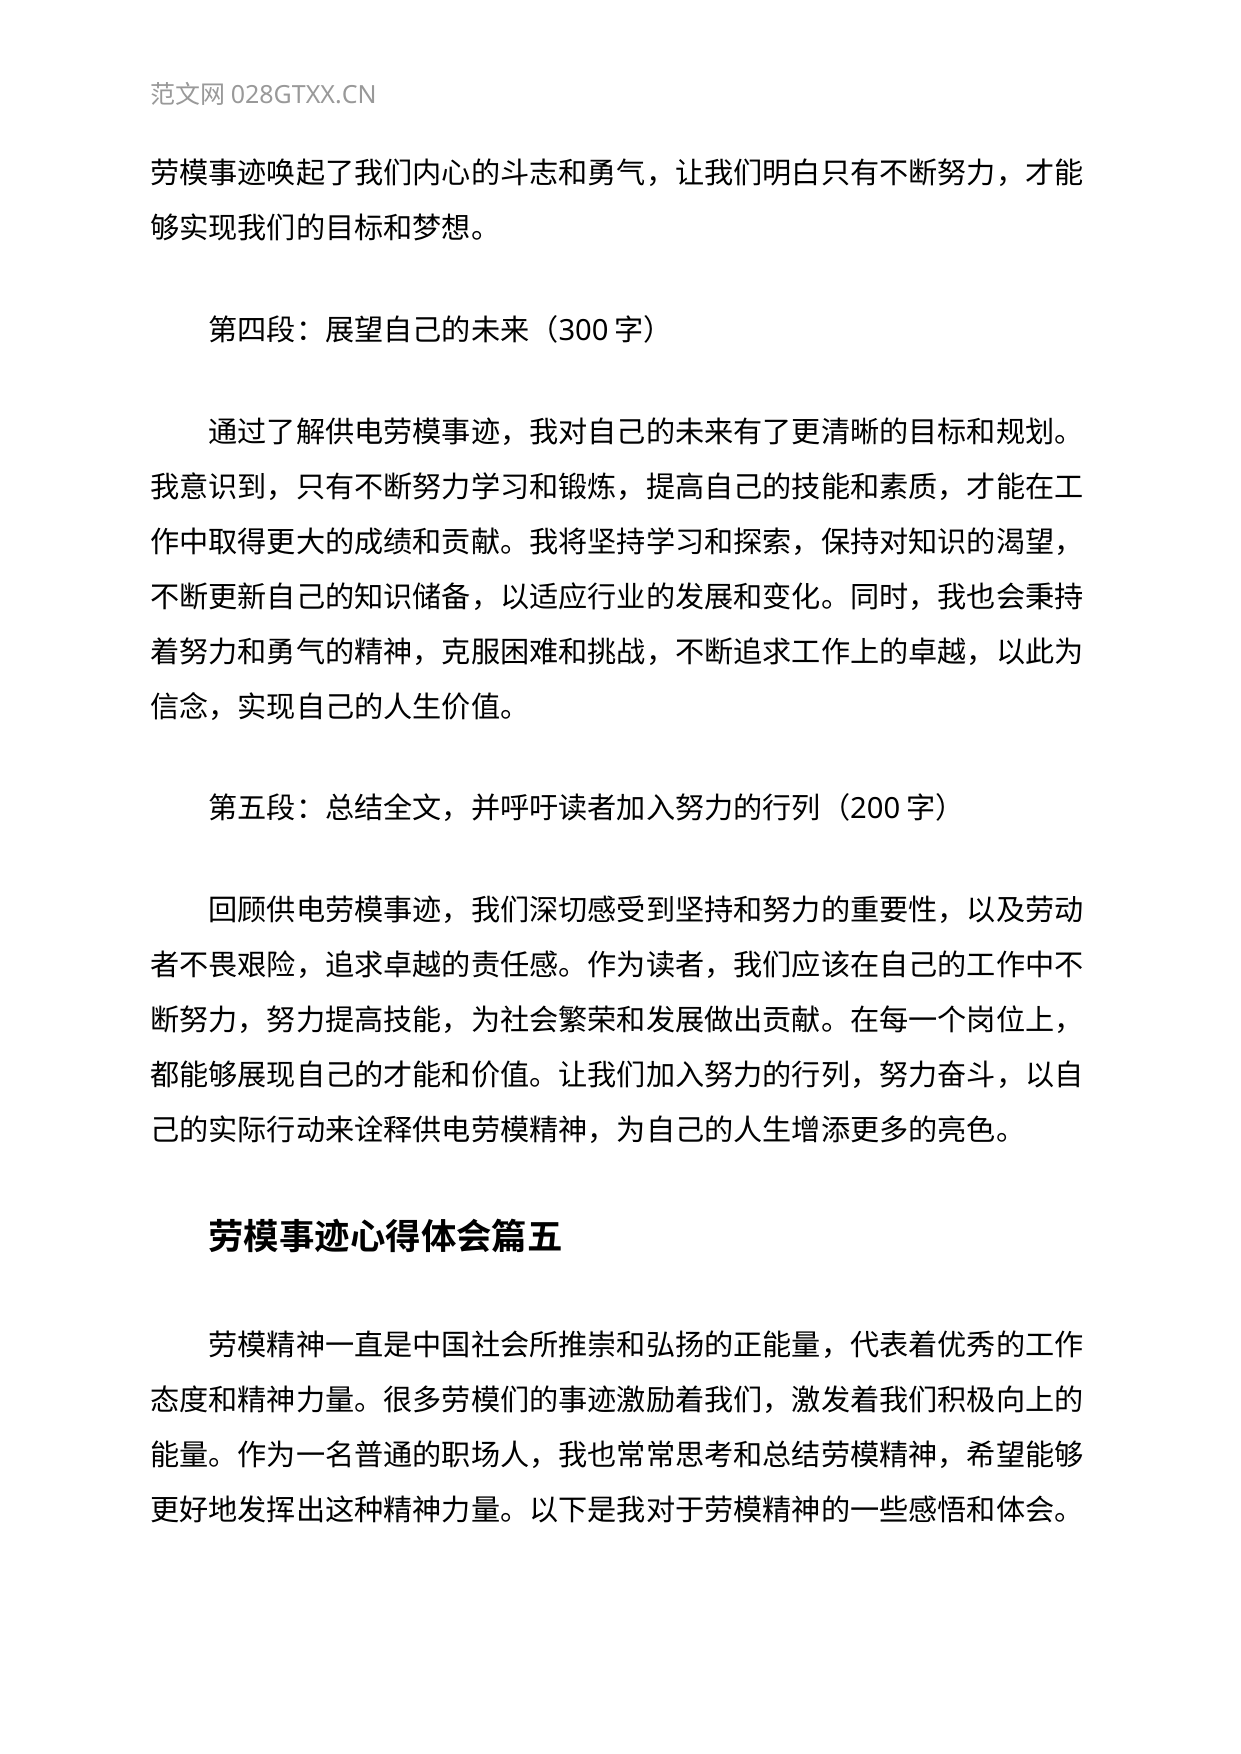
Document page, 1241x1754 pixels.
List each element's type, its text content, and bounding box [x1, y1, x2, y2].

text 通过了解供电劳模事迹，我对自己的未来有了更清晰的目标和规划。我意识到，只有不断努力学习和锻炼，提高自己的技能和素质，才能在工作中取得更大的成绩和贡献。我将坚持学习和探索，保持对知识的渴望，不断更新自己的知识储备，以适应行业的发展和变化。同时，我也会秉持着努力和勇气的精神，克服困难和挑战，不断追求工作上的卓越，以此为信念，实现自己的人生价值。 [150, 409, 1090, 725]
text 第四段：展望自己的未来（300字） [150, 307, 1090, 349]
text 回顾供电劳模事迹，我们深切感受到坚持和努力的重要性，以及劳动者不畏艰险，追求卓越的责任感。作为读者，我们应该在自己的工作中不断努力，努力提高技能，为社会繁荣和发展做出贡献。在每一个岗位上，都能够展现自己的才能和价值。让我们加入努力的行列，努力奋斗，以自己的实际行动来诠释供电劳模精神，为自己的人生增添更多的亮色。 [150, 887, 1090, 1149]
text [150, 150, 1090, 247]
text 劳模精神一直是中国社会所推崇和弘扬的正能量，代表着优秀的工作态度和精神力量。很多劳模们的事迹激励着我们，激发着我们积极向上的能量。作为一名普通的职场人，我也常常思考和总结劳模精神，希望能够更好地发挥出这种精神力量。以下是我对于劳模精神的一些感悟和体会。 [150, 1322, 1090, 1529]
text 劳模事迹心得体会篇五 [150, 1208, 1090, 1259]
text 第五段：总结全文，并呼吁读者加入努力的行列（200字） [150, 785, 1090, 827]
